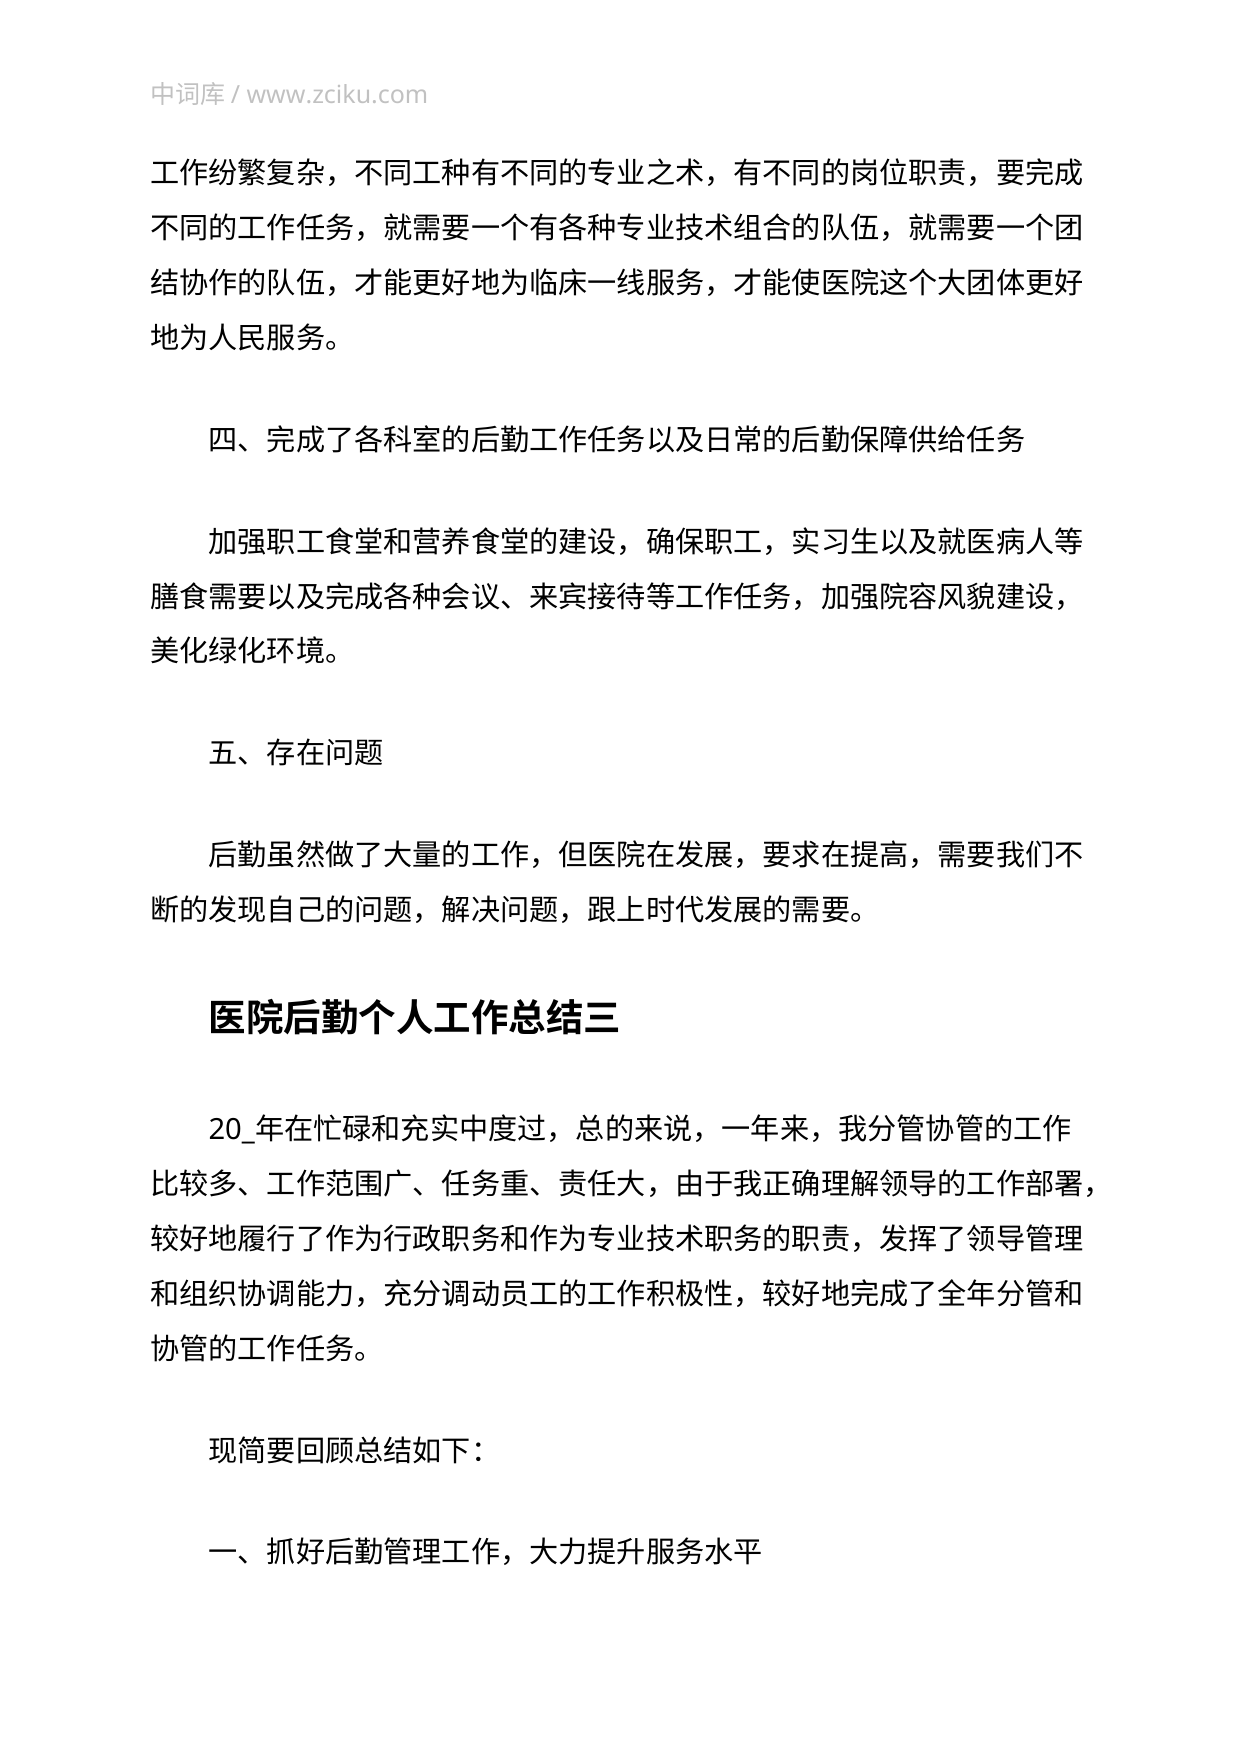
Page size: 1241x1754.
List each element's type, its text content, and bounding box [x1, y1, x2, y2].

text 一、抓好后勤管理工作，大力提升服务水平 [150, 1529, 1090, 1571]
text 医院后勤个人工作总结三 [150, 988, 1090, 1042]
text 现简要回顾总结如下： [150, 1427, 1090, 1469]
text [150, 150, 1090, 357]
text 四、完成了各科室的后勤工作任务以及日常的后勤保障供给任务 [150, 416, 1090, 459]
text 加强职工食堂和营养食堂的建设，确保职工，实习生以及就医病人等膳食需要以及完成各种会议、来宾接待等工作任务，加强院容风貌建设，美化绿化环境。 [150, 518, 1090, 670]
text 五、存在问题 [150, 730, 1090, 772]
text 后勤虽然做了大量的工作，但医院在发展，要求在提高，需要我们不断的发现自己的问题，解决问题，跟上时代发展的需要。 [150, 832, 1090, 929]
text 20_年在忙碌和充实中度过，总的来说，一年来，我分管协管的工作比较多、工作范围广、任务重、责任大，由于我正确理解领导的工作部署，较好地履行了作为行政职务和作为专业技术职务的职责，发挥了领导管理和组织协调能力，充分调动员工的工作积极性，较好地完成了全年分管和协管的工作任务。 [150, 1106, 1090, 1368]
